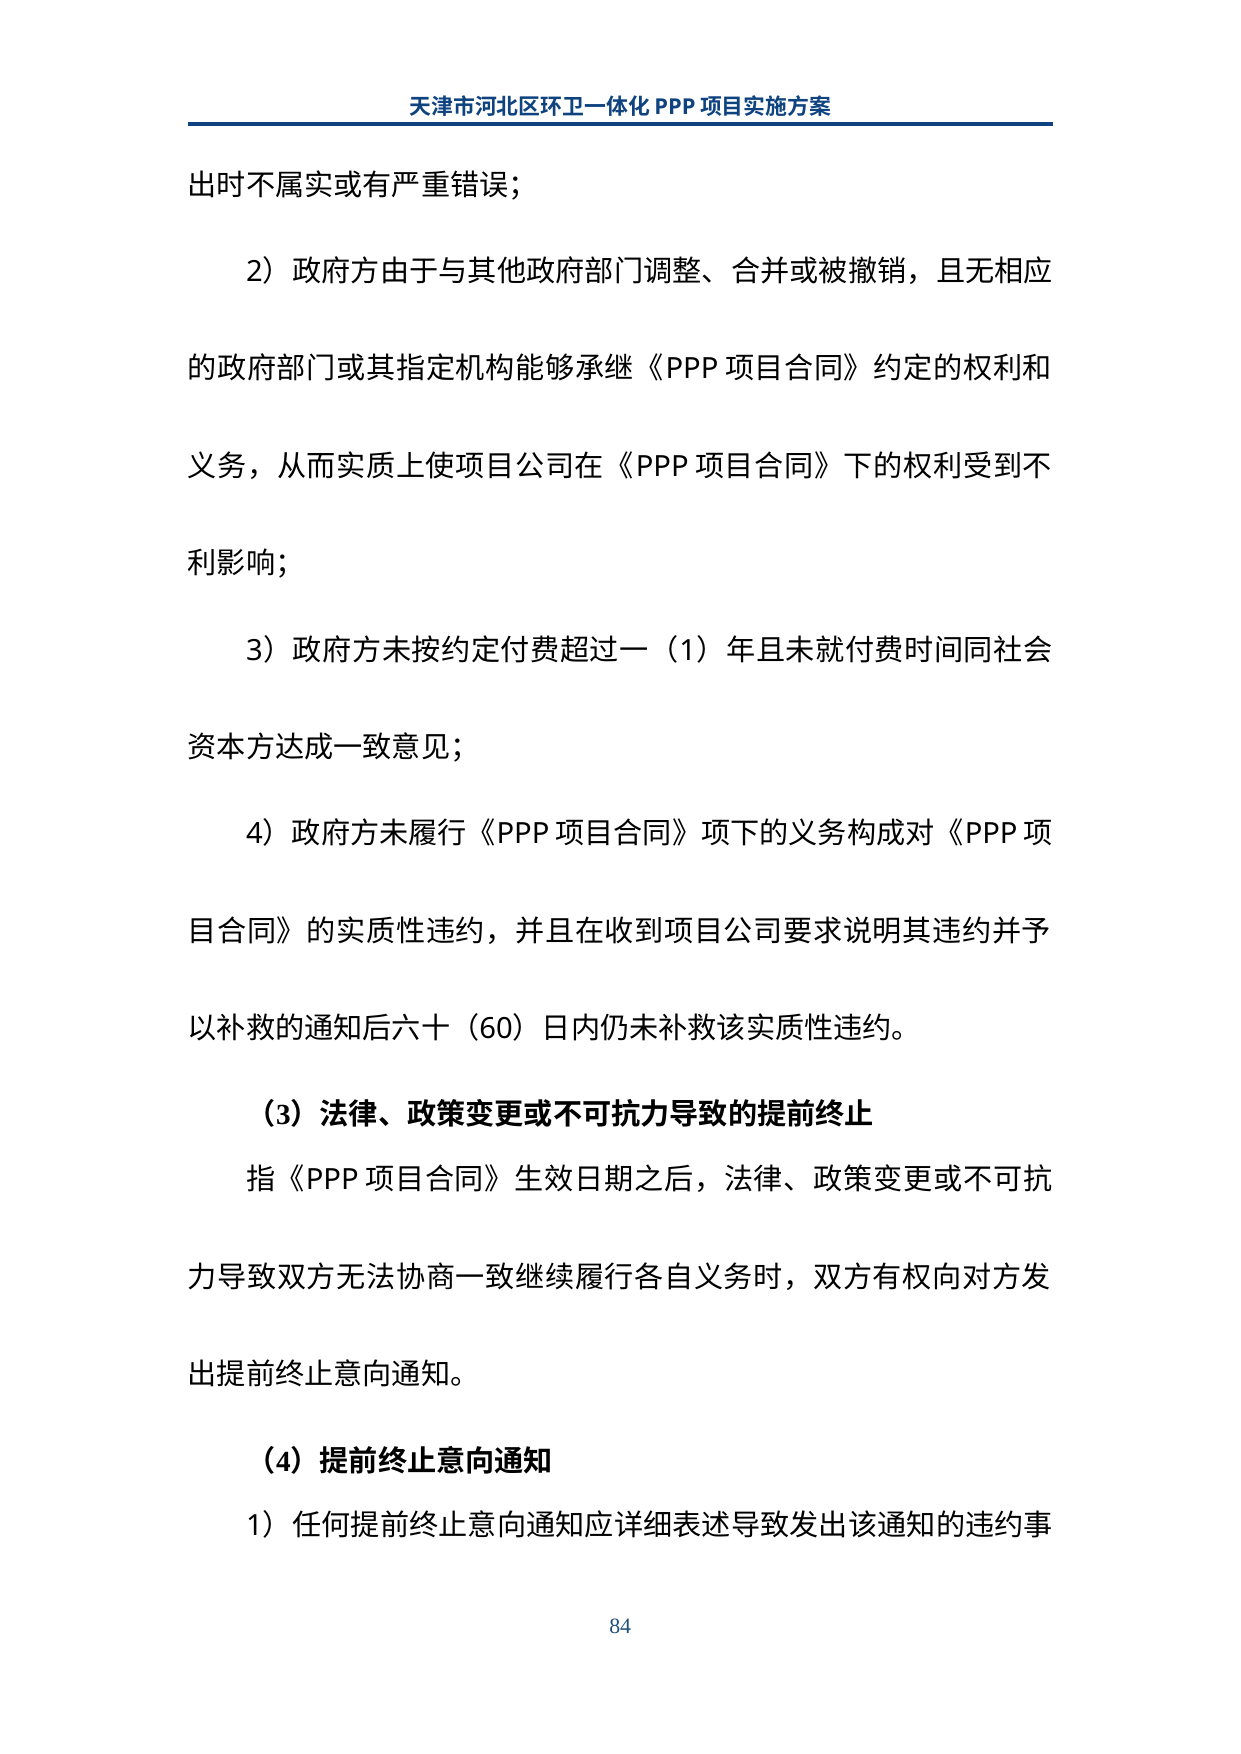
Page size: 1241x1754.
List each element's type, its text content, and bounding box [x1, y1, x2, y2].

subtitle 法律、政策变更或不可抗力导致的提前终止 [247, 1079, 1053, 1144]
subtitle 提前终止意向通知 [247, 1426, 1053, 1491]
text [187, 1491, 1053, 1556]
text 4）政府方未履行《PPP项目合同》项下的义务构成对《PPP项目合同》的实质性违约，并且在收到项目公司要求说明其违约并予以补救的通知后六十（60）日内仍未补救该实质性违约。 [187, 798, 1053, 1058]
text 3）政府方未按约定付费超过一（1）年且未就付费时间同社会资本方达成一致意见； [187, 615, 1053, 777]
text 指《PPP项目合同》生效日期之后，法律、政策变更或不可抗力导致双方无法协商一致继续履行各自义务时，双方有权向对方发出提前终止意向通知。 [187, 1144, 1053, 1404]
text 2）政府方由于与其他政府部门调整、合并或被撤销，且无相应的政府部门或其指定机构能够承继《PPP项目合同》约定的权利和义务，从而实质上使项目公司在《PPP项目合同》下的权利受到不利影响； [187, 236, 1053, 594]
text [187, 150, 1053, 215]
